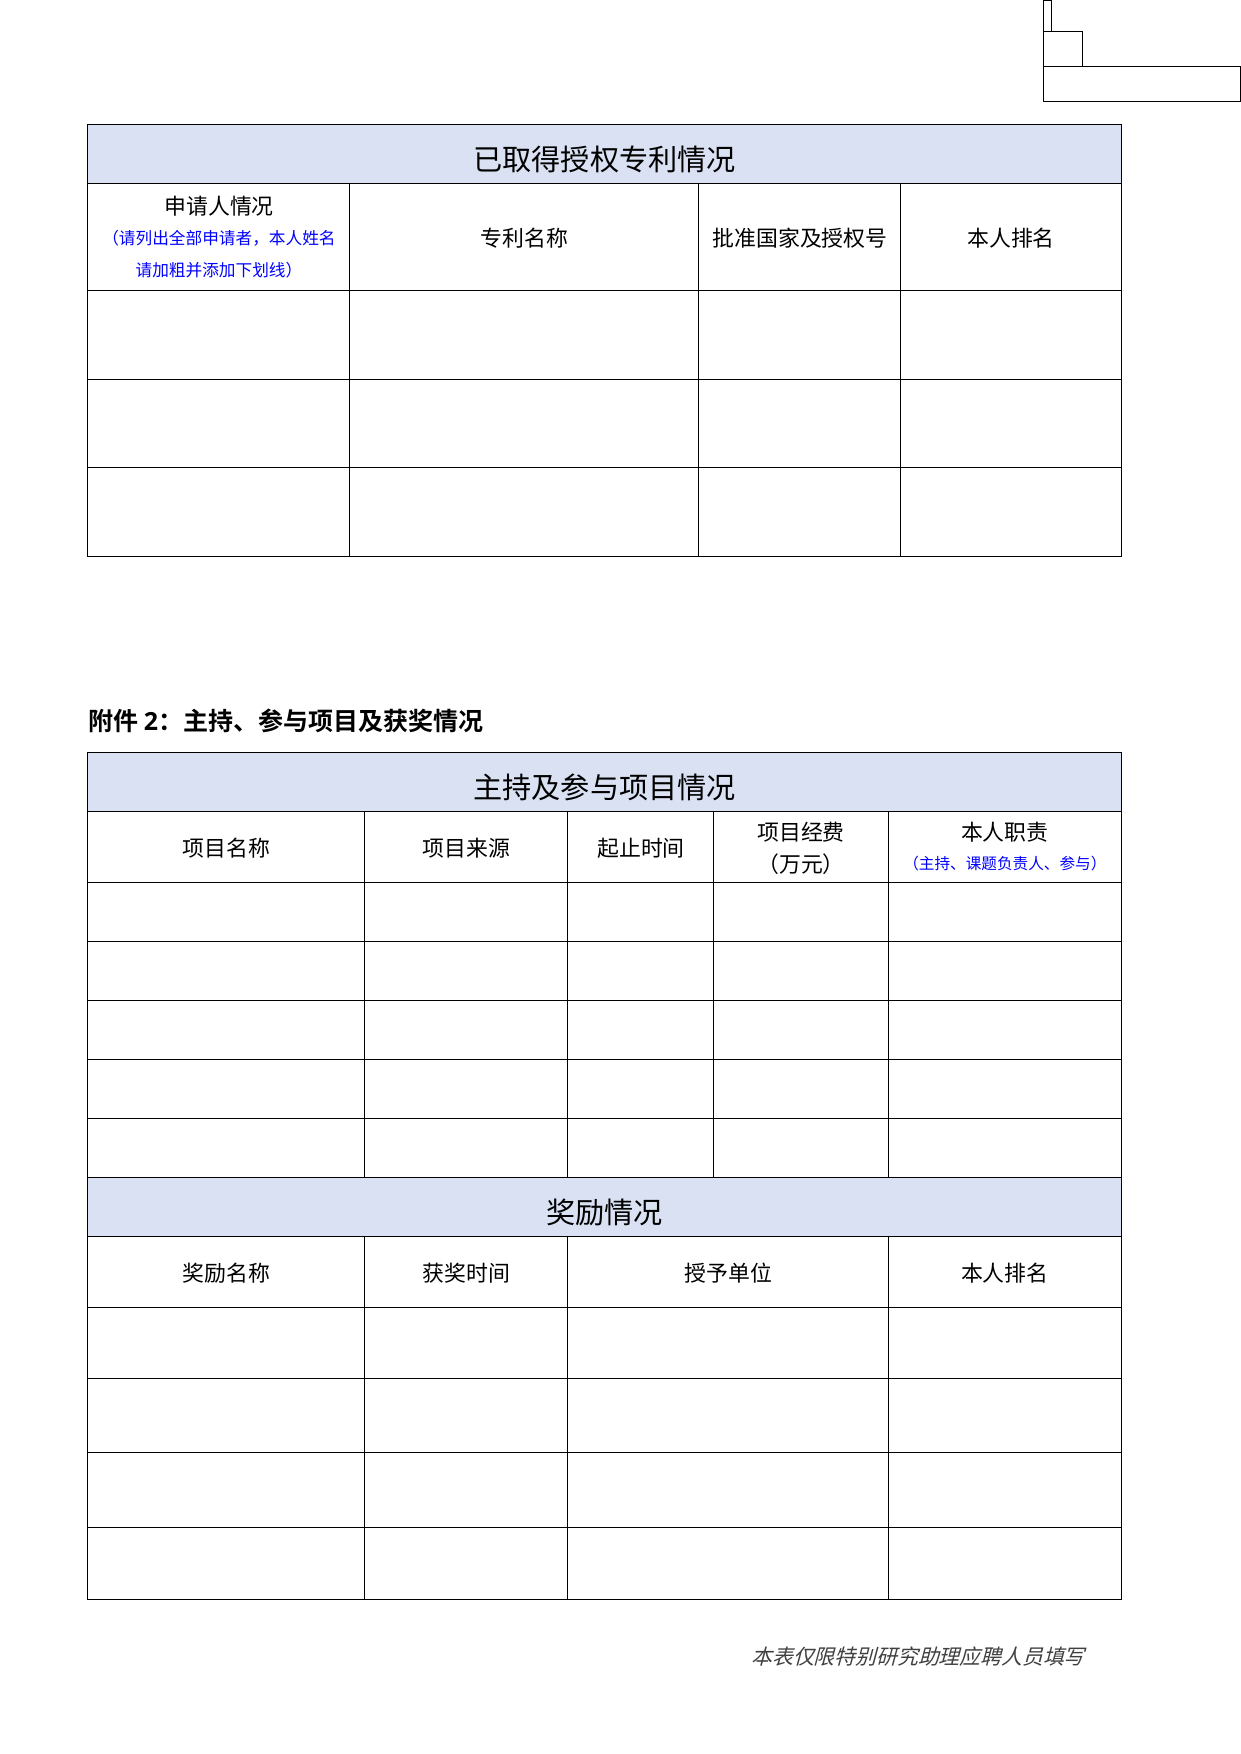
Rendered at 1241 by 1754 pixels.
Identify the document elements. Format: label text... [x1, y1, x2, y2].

table_cell [568, 1119, 713, 1177]
table_cell [714, 883, 888, 941]
table_cell [88, 942, 364, 1000]
table_cell [88, 380, 349, 467]
table_cell [1044, 67, 1240, 101]
table_cell [88, 1453, 364, 1527]
table_cell [889, 1379, 1121, 1452]
table_cell [365, 1453, 567, 1527]
table_cell [889, 883, 1121, 941]
table_cell [365, 1119, 567, 1177]
table_cell [889, 942, 1121, 1000]
table_cell [350, 468, 698, 556]
table_cell [88, 1060, 364, 1118]
table_cell [714, 942, 888, 1000]
table_cell [88, 468, 349, 556]
table_cell [365, 942, 567, 1000]
table_cell 奖励情况 [88, 1178, 1121, 1236]
table_cell [889, 1119, 1121, 1177]
table_cell [88, 1308, 364, 1378]
table_cell [88, 1528, 364, 1599]
table_header 主持及参与项目情况 [88, 753, 1121, 811]
table_cell [714, 1119, 888, 1177]
table_cell 授予单位 [568, 1237, 888, 1307]
table_cell 本人职责 （主持、课题负责人、参与） [889, 812, 1121, 882]
table_cell [88, 1119, 364, 1177]
table_cell [568, 1060, 713, 1118]
table_cell [568, 883, 713, 941]
table_cell [88, 291, 349, 378]
table_cell [889, 1001, 1121, 1059]
table_cell [568, 1453, 888, 1527]
table_cell [889, 1528, 1121, 1599]
table_cell [568, 1528, 888, 1599]
table_cell 奖励名称 [88, 1237, 364, 1307]
table_cell 本人排名 [889, 1237, 1121, 1307]
table_cell [88, 883, 364, 941]
table_cell 项目经费 （万元） [714, 812, 888, 882]
table_cell 项目来源 [365, 812, 567, 882]
table_cell [889, 1453, 1121, 1527]
text 附件2：主持、参与项目及获奖情况 [89, 687, 1122, 752]
table_cell [365, 1060, 567, 1118]
table_cell [1044, 32, 1082, 66]
table_cell [889, 1308, 1121, 1378]
table_cell [901, 291, 1121, 378]
table_cell [714, 1060, 888, 1118]
table_cell [365, 1308, 567, 1378]
table_cell [365, 883, 567, 941]
table_cell [699, 291, 900, 378]
table_cell [901, 380, 1121, 467]
table_cell 已取得授权专利情况 [88, 125, 1121, 183]
table_cell [88, 1379, 364, 1452]
table_cell 申请人情况 （请列出全部申请者，本人姓名请加粗并添加下划线） [88, 184, 349, 290]
table_header [1044, 1, 1051, 31]
table_cell [568, 1308, 888, 1378]
table_cell 专利名称 [350, 184, 698, 290]
table_cell [88, 1001, 364, 1059]
table_cell 起止时间 [568, 812, 713, 882]
table_cell [714, 1001, 888, 1059]
table_cell [568, 1379, 888, 1452]
table_cell 本人排名 [901, 184, 1121, 290]
table_cell [699, 468, 900, 556]
table_cell 项目名称 [88, 812, 364, 882]
table_cell [350, 291, 698, 378]
table_cell [568, 942, 713, 1000]
table_cell [568, 1001, 713, 1059]
table_cell [699, 380, 900, 467]
table_cell [901, 468, 1121, 556]
table_cell [365, 1528, 567, 1599]
table_cell 批准国家及授权号 [699, 184, 900, 290]
table_cell [889, 1060, 1121, 1118]
table_cell [365, 1001, 567, 1059]
table_cell 获奖时间 [365, 1237, 567, 1307]
table_cell [350, 380, 698, 467]
table_cell [365, 1379, 567, 1452]
